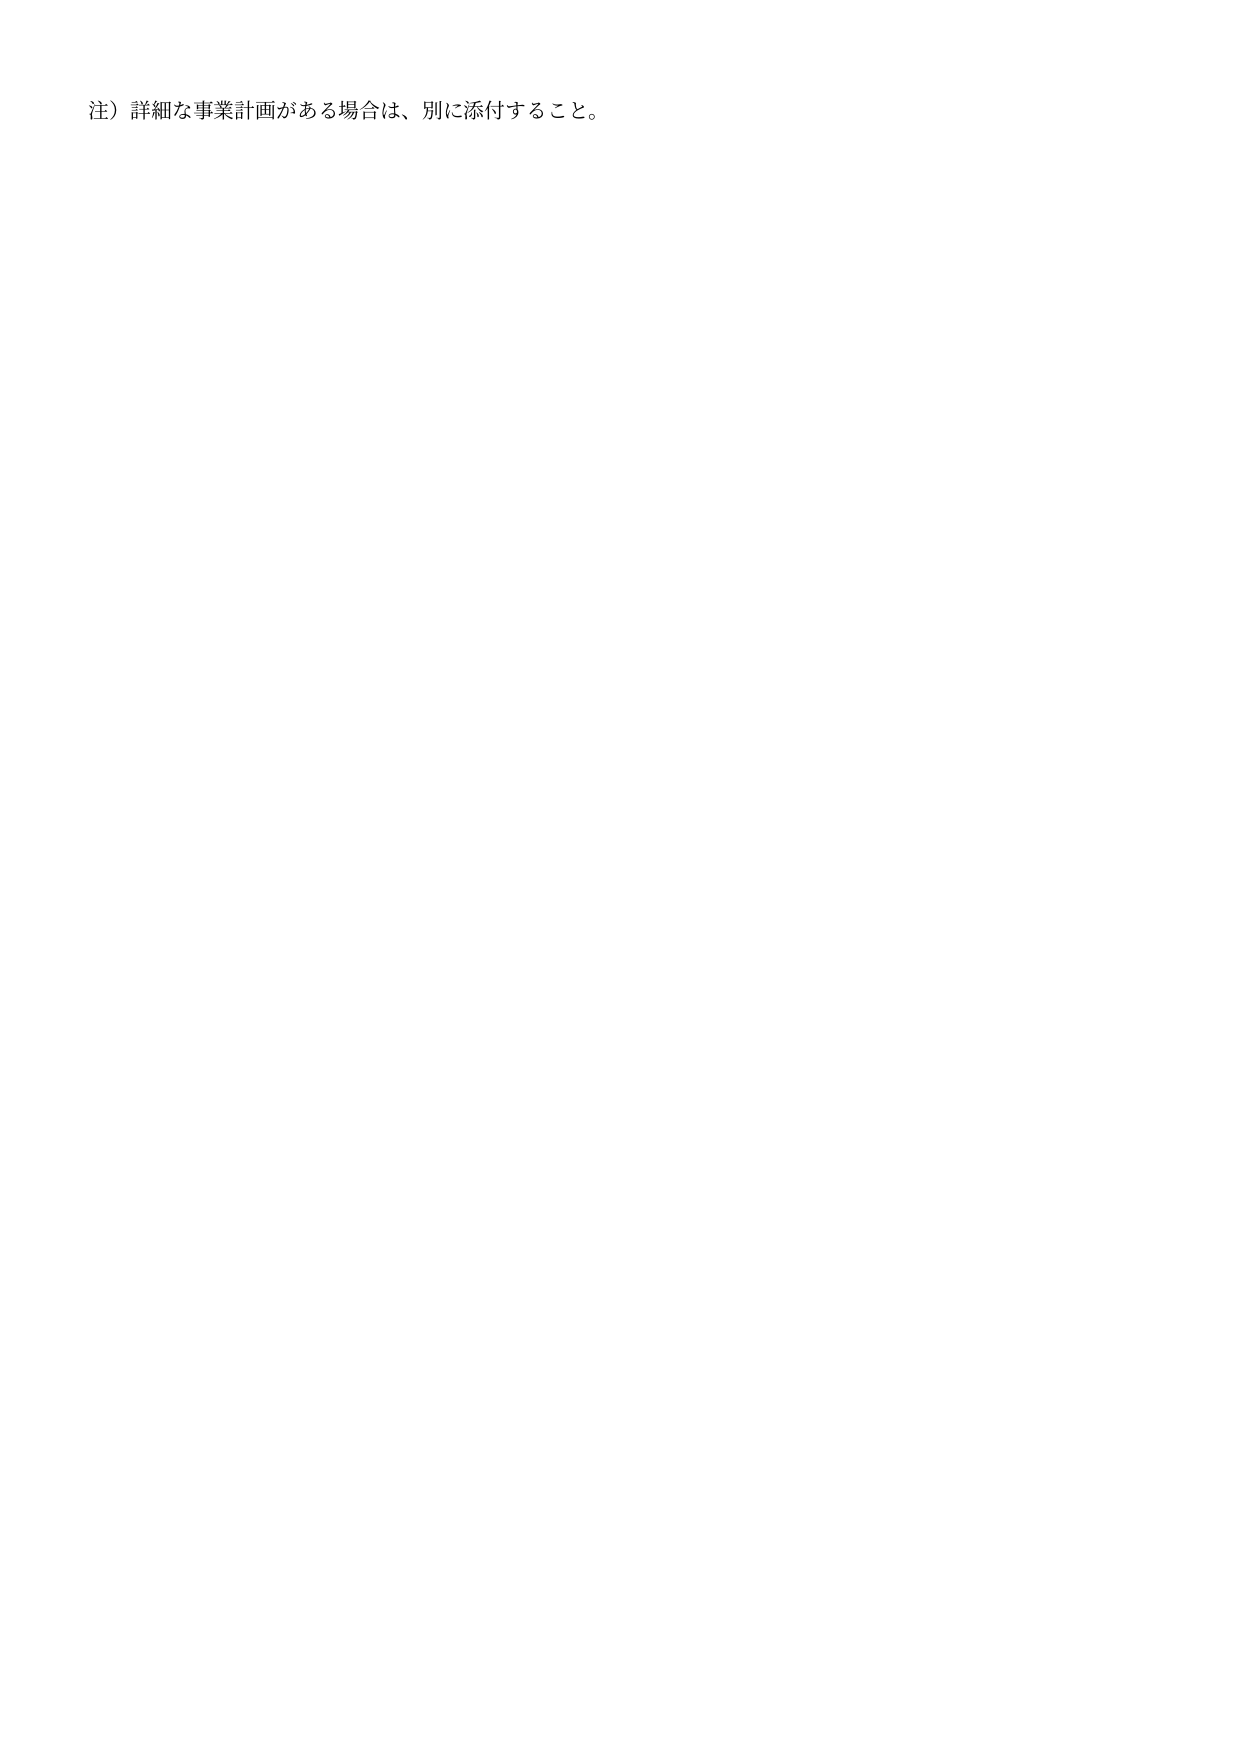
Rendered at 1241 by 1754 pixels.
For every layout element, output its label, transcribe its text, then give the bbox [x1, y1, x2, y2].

list 注）詳細な事業計画がある場合は、別に添付すること。 [89, 92, 1191, 127]
